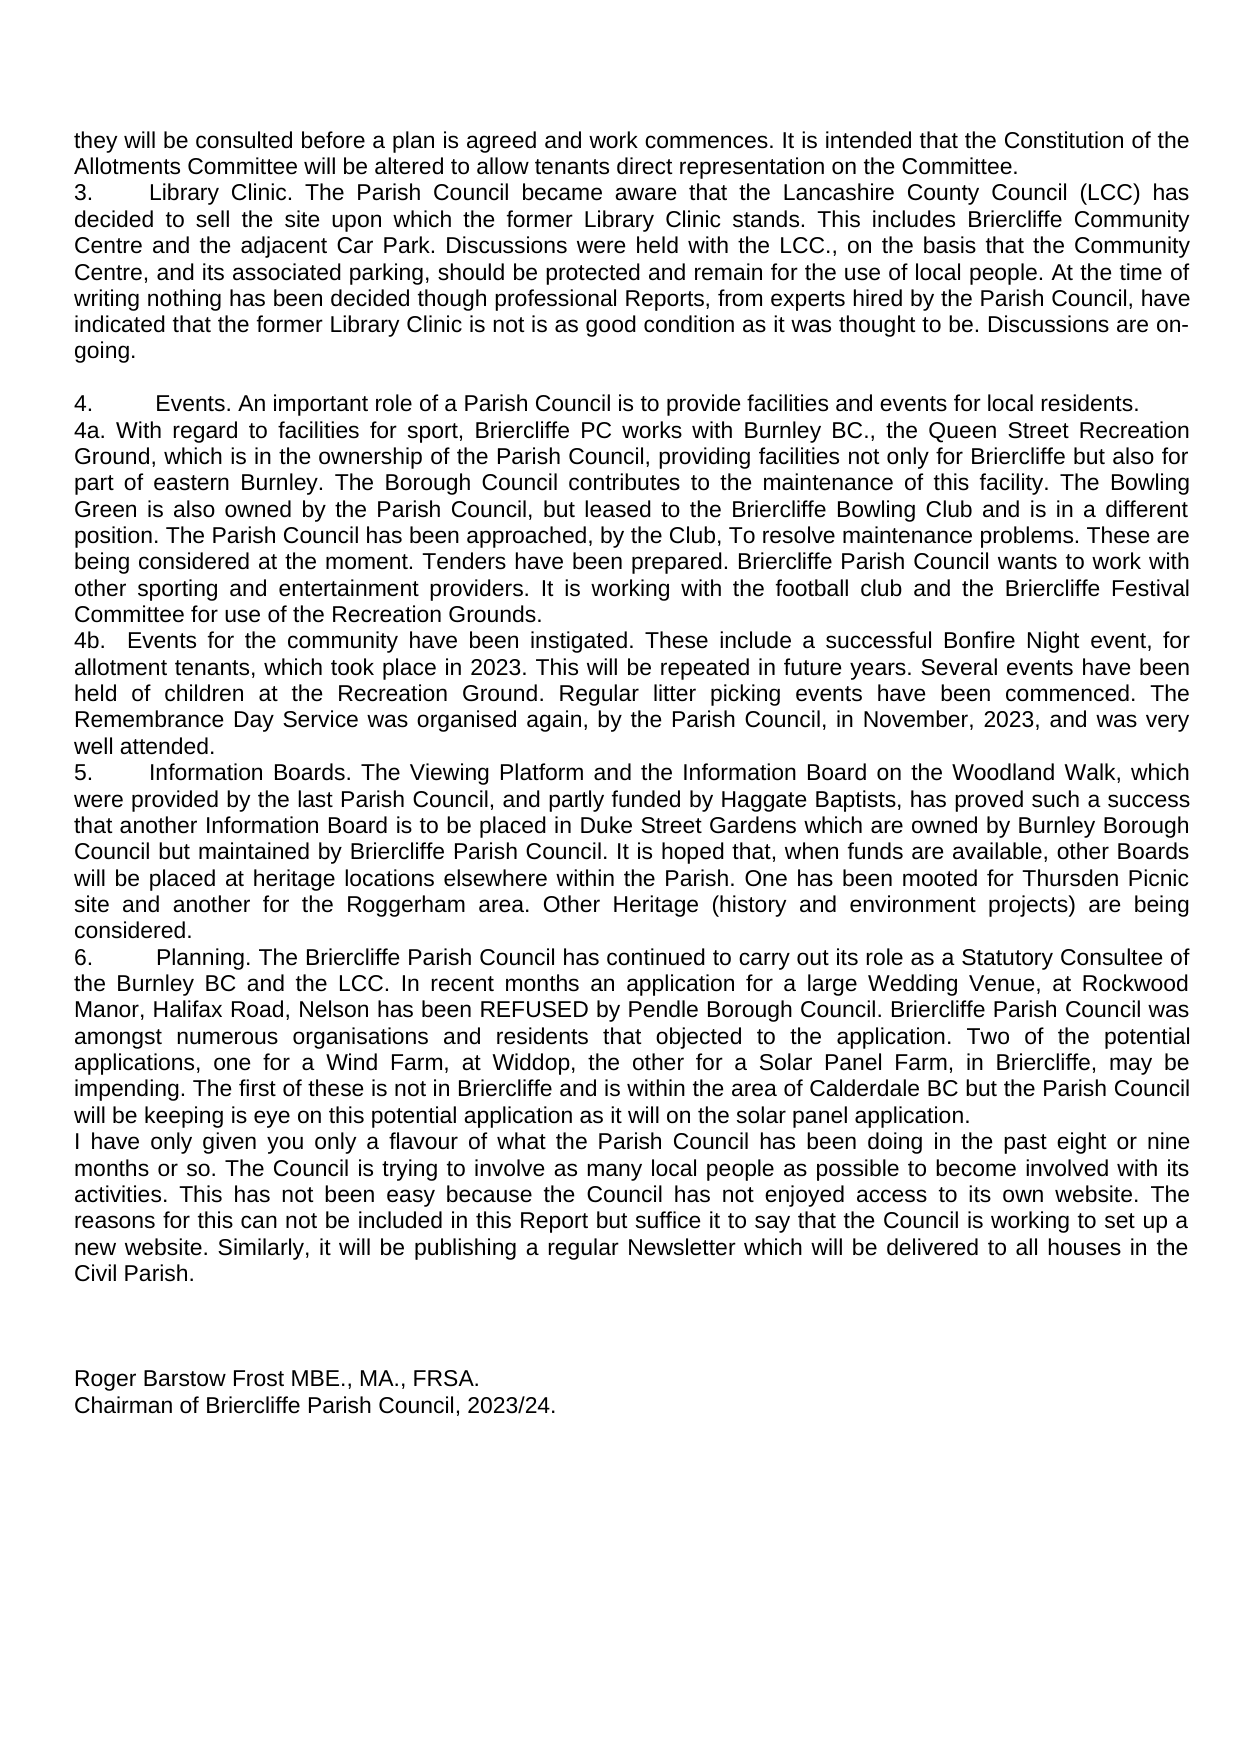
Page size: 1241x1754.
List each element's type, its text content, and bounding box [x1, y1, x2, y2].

text 4. Events. An important role of a Parish Council is to provide facilities and events for local residents. [74, 390, 1191, 417]
text 6. Planning. The Briercliffe Parish Council has continued to carry out its role as a Statutory Consultee of the Burnley BC and the LCC. In recent months an application for a large Wedding Venue, at Rockwood Manor, Halifax Road, Nelson has been REFUSED by Pendle Borough Council. Briercliffe Parish Council was amongst numerous organisations and residents that objected to the application. Two of the potential applications, one for a Wind Farm, at Widdop, the other for a Solar Panel Farm, in Briercliffe, may be impending. The first of these is not in Briercliffe and is within the area of Calderdale BC but the Parish Council will be keeping is eye on this potential application as it will on the solar panel application. [74, 944, 1191, 1128]
text Chairman of Briercliffe Parish Council, 2023/24. [74, 1392, 1191, 1418]
text 3. Library Clinic. The Parish Council became aware that the Lancashire County Council (LCC) has decided to sell the site upon which the former Library Clinic stands. This includes Briercliffe Community Centre and the adjacent Car Park. Discussions were held with the LCC., on the basis that the Community Centre, and its associated parking, should be protected and remain for the use of local people. At the time of writing nothing has been decided though professional Reports, from experts hired by the Parish Council, have indicated that the former Library Clinic is not is as good condition as it was thought to be. Discussions are on-going. [74, 179, 1191, 364]
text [74, 127, 1191, 179]
text 4a. With regard to facilities for sport, Briercliffe PC works with Burnley BC., the Queen Street Recreation Ground, which is in the ownership of the Parish Council, providing facilities not only for Briercliffe but also for part of eastern Burnley. The Borough Council contributes to the maintenance of this facility. The Bowling Green is also owned by the Parish Council, but leased to the Briercliffe Bowling Club and is in a different position. The Parish Council has been approached, by the Club, To resolve maintenance problems. These are being considered at the moment. Tenders have been prepared. Briercliffe Parish Council wants to work with other sporting and entertainment providers. It is working with the football club and the Briercliffe Festival Committee for use of the Recreation Grounds. [74, 417, 1191, 627]
text I have only given you only a flavour of what the Parish Council has been doing in the past eight or nine months or so. The Council is trying to involve as many local people as possible to become involved with its activities. This has not been easy because the Council has not enjoyed access to its own website. The reasons for this can not be included in this Report but suffice it to say that the Council is working to set up a new website. Similarly, it will be publishing a regular Newsletter which will be delivered to all houses in the Civil Parish. [74, 1128, 1191, 1286]
text Roger Barstow Frost MBE., MA., FRSA. [74, 1365, 1191, 1392]
text 5. Information Boards. The Viewing Platform and the Information Board on the Woodland Walk, which were provided by the last Parish Council, and partly funded by Haggate Baptists, has proved such a success that another Information Board is to be placed in Duke Street Gardens which are owned by Burnley Borough Council but maintained by Briercliffe Parish Council. It is hoped that, when funds are available, other Boards will be placed at heritage locations elsewhere within the Parish. One has been mooted for Thursden Picnic site and another for the Roggerham area. Other Heritage (history and environment projects) are being considered. [74, 759, 1191, 944]
text 4b. Events for the community have been instigated. These include a successful Bonfire Night event, for allotment tenants, which took place in 2023. This will be repeated in future years. Several events have been held of children at the Recreation Ground. Regular litter picking events have been commenced. The Remembrance Day Service was organised again, by the Parish Council, in November, 2023, and was very well attended. [74, 627, 1191, 759]
